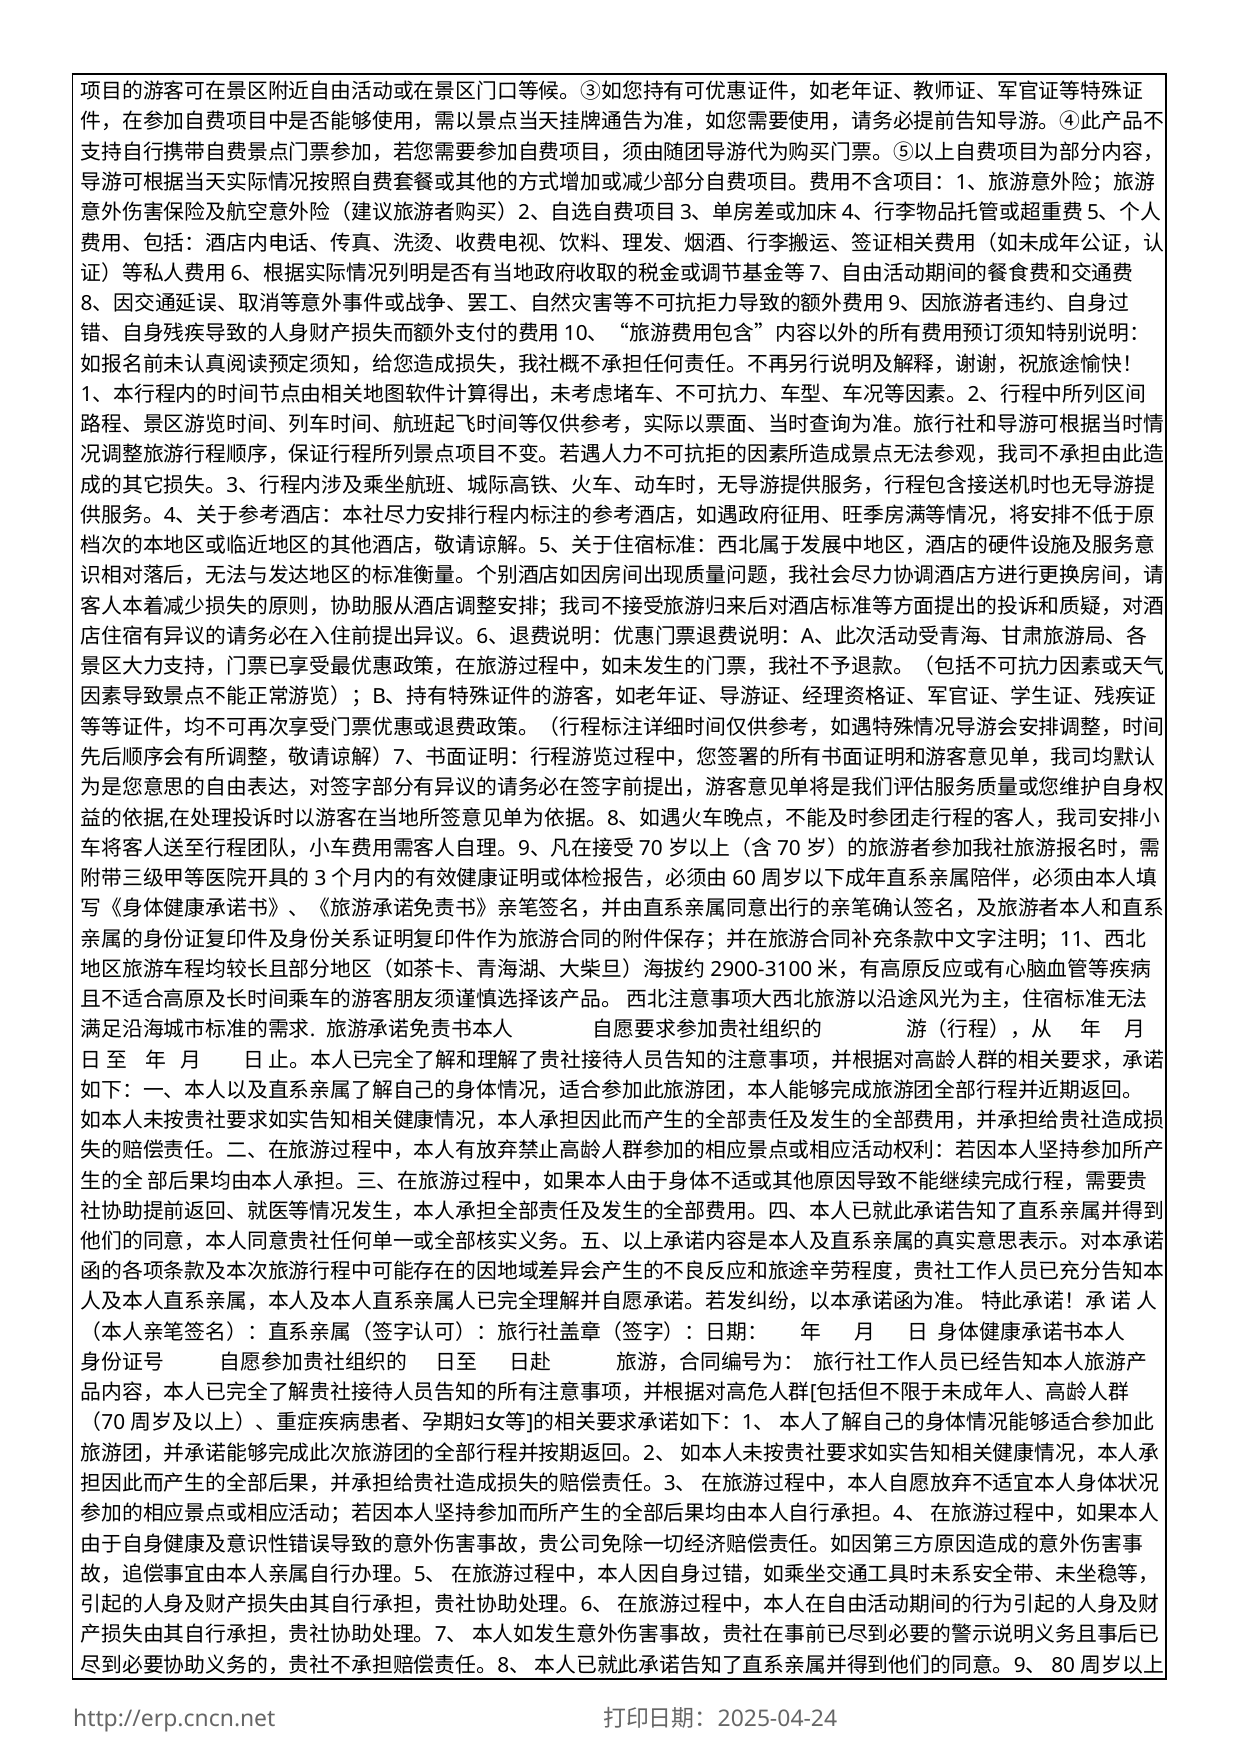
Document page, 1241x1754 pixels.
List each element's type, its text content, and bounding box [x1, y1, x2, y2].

table_cell 醉美甘青-甘肃青海环线8日游 [73, 75, 1165, 1678]
